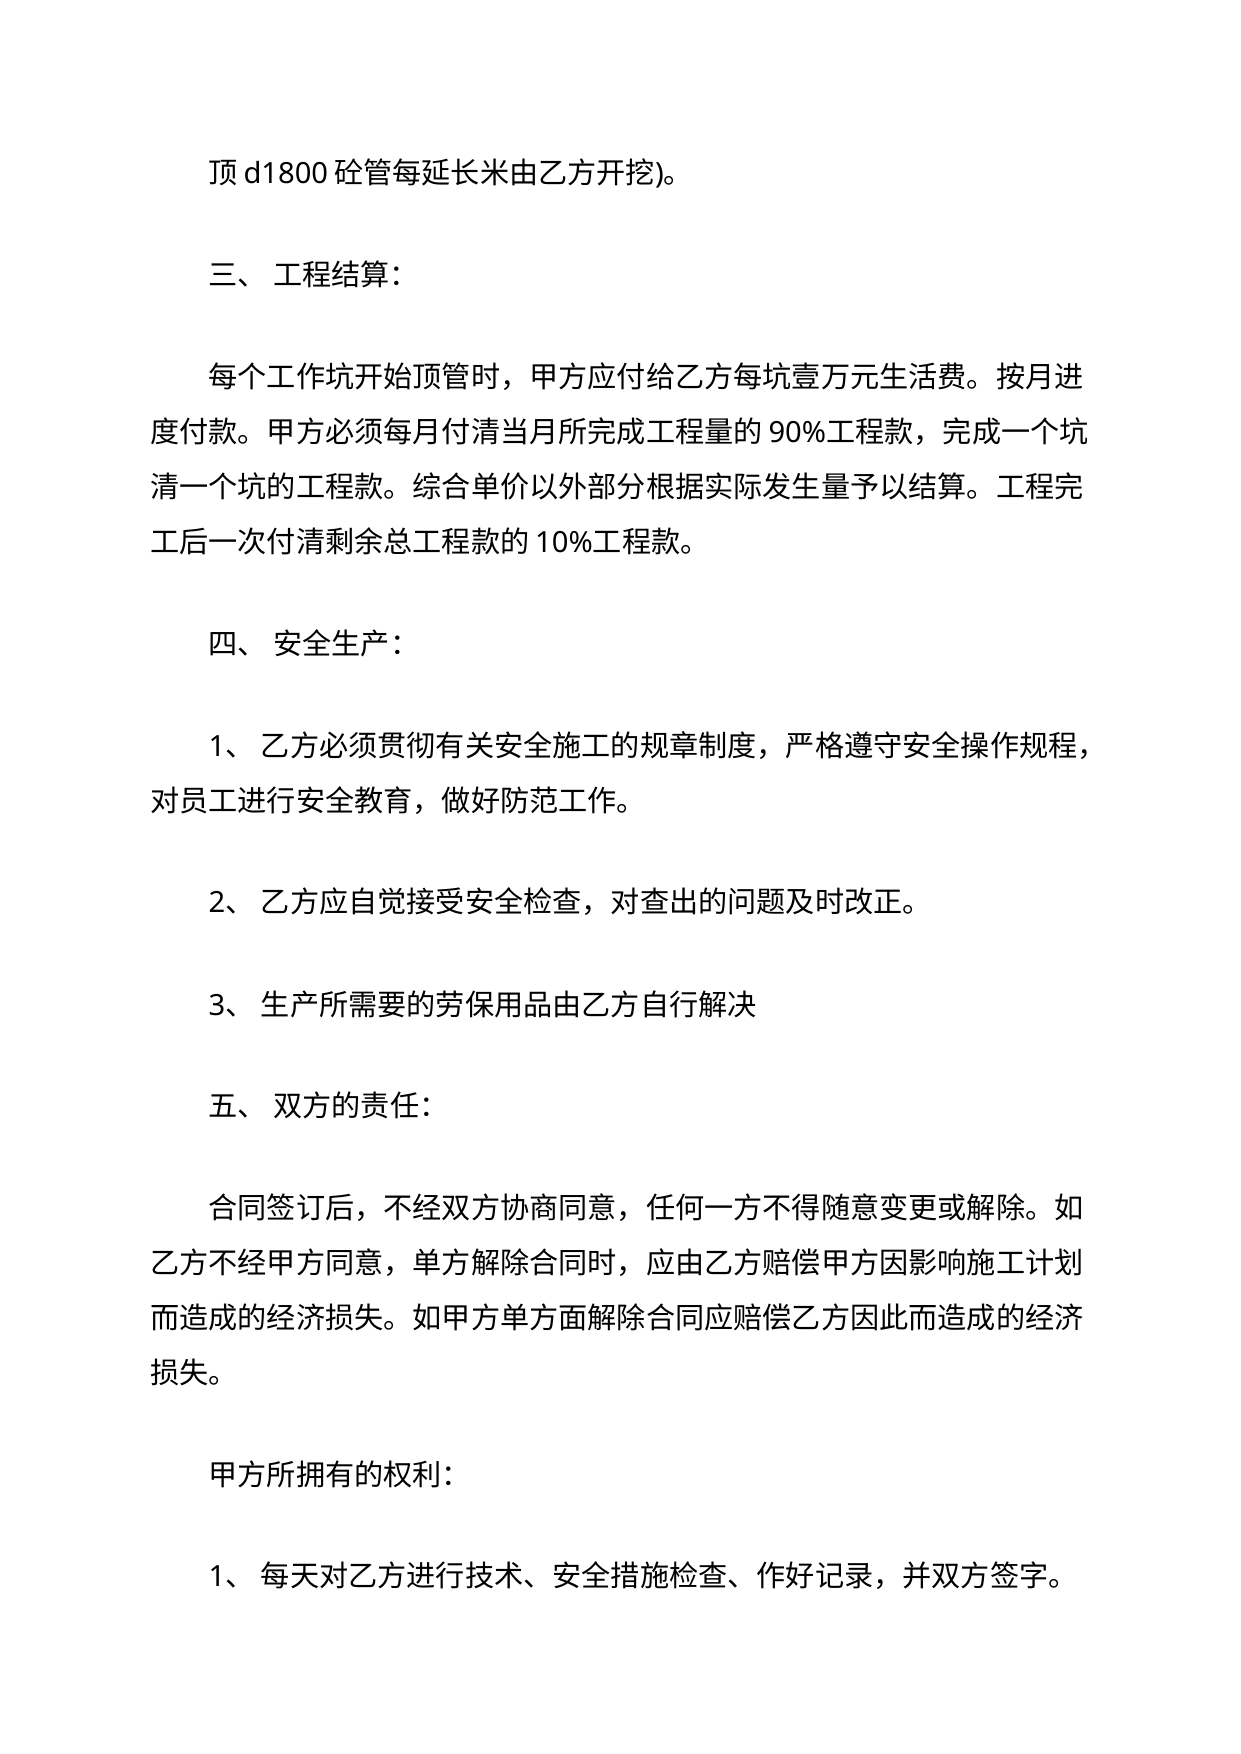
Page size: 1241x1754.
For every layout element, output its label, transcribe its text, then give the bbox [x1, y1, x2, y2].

text 四、 安全生产： [150, 621, 1090, 663]
text 顶d1800砼管每延长米由乙方开挖)。 [150, 150, 1090, 192]
text 五、 双方的责任： [150, 1083, 1090, 1125]
text 合同签订后，不经双方协商同意，任何一方不得随意变更或解除。如乙方不经甲方同意，单方解除合同时，应由乙方赔偿甲方因影响施工计划而造成的经济损失。如甲方单方面解除合同应赔偿乙方因此而造成的经济损失。 [150, 1185, 1090, 1392]
text 3、 生产所需要的劳保用品由乙方自行解决 [150, 981, 1090, 1023]
text 每个工作坑开始顶管时，甲方应付给乙方每坑壹万元生活费。按月进度付款。甲方必须每月付清当月所完成工程量的90%工程款，完成一个坑清一个坑的工程款。综合单价以外部分根据实际发生量予以结算。工程完工后一次付清剩余总工程款的10%工程款。 [150, 354, 1090, 561]
text 2、 乙方应自觉接受安全检查，对查出的问题及时改正。 [150, 879, 1090, 921]
text 1、 每天对乙方进行技术、安全措施检查、作好记录，并双方签字。 [150, 1553, 1090, 1595]
text 1、 乙方必须贯彻有关安全施工的规章制度，严格遵守安全操作规程，对员工进行安全教育，做好防范工作。 [150, 722, 1090, 819]
text 甲方所拥有的权利： [150, 1451, 1090, 1493]
text 三、 工程结算： [150, 252, 1090, 294]
